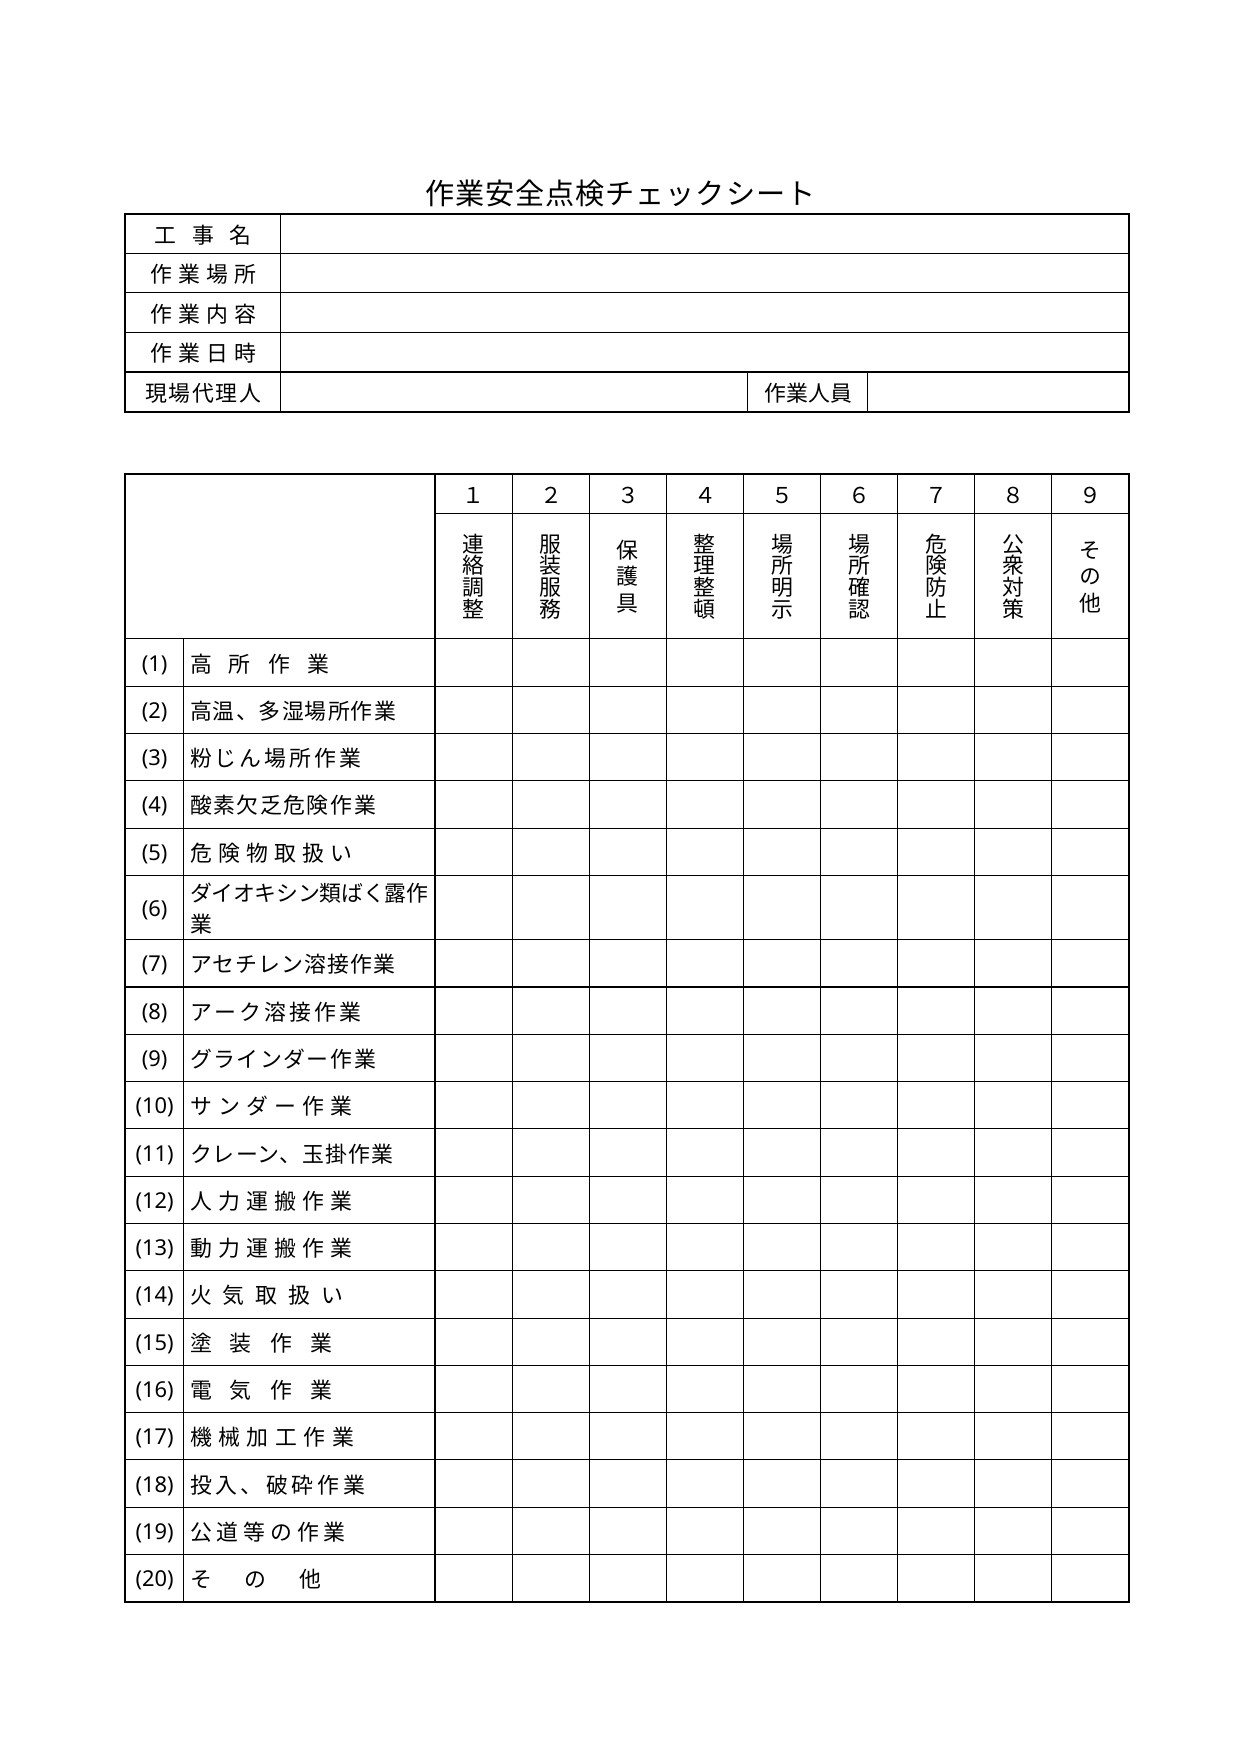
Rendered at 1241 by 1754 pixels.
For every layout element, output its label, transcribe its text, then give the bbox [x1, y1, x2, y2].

table_cell [590, 1460, 666, 1507]
table_cell [821, 781, 897, 827]
table_cell [744, 1129, 820, 1176]
table_cell [898, 1460, 974, 1507]
table_cell 火気取扱い [184, 1271, 434, 1317]
table_cell [1052, 781, 1128, 827]
table_cell 塗装作業 [184, 1319, 434, 1365]
table_cell (11) [126, 1129, 183, 1176]
table_cell [590, 781, 666, 827]
table_cell [898, 829, 974, 875]
table_cell [898, 876, 974, 939]
table_cell [898, 1366, 974, 1412]
table_cell [513, 1460, 589, 1507]
table_cell [1052, 1460, 1128, 1507]
table_cell 服装服務 [513, 514, 589, 638]
table_cell 人力運搬作業 [184, 1177, 434, 1223]
table_cell (8) [126, 988, 183, 1034]
table_cell [667, 1319, 743, 1365]
table_cell [667, 1366, 743, 1412]
table_cell [513, 1224, 589, 1270]
table_cell [513, 1319, 589, 1365]
table_cell [667, 1413, 743, 1459]
table_cell [513, 1508, 589, 1554]
table_cell [513, 876, 589, 939]
table_cell [744, 1271, 820, 1317]
table_cell 作業日時 [126, 333, 280, 371]
table_cell [1052, 687, 1128, 733]
table_header [281, 215, 1128, 253]
table_cell グラインダー作業 [184, 1035, 434, 1081]
table_cell [436, 988, 512, 1034]
table_cell [1052, 988, 1128, 1034]
table_cell [975, 1177, 1051, 1223]
table_cell 整理整頓 [667, 514, 743, 638]
table_cell [744, 1555, 820, 1601]
table_cell [744, 687, 820, 733]
table_cell [821, 1129, 897, 1176]
table_cell [436, 876, 512, 939]
table_cell [744, 1319, 820, 1365]
table_cell [1052, 1129, 1128, 1176]
table_cell [513, 734, 589, 780]
table_cell [590, 1271, 666, 1317]
table_cell [744, 940, 820, 986]
table_cell [744, 781, 820, 827]
table_cell [821, 1177, 897, 1223]
table_cell [281, 293, 1128, 332]
table_header [126, 475, 434, 638]
table_cell 粉じん場所作業 [184, 734, 434, 780]
table_cell [436, 829, 512, 875]
table_cell [1052, 1413, 1128, 1459]
table_cell [898, 1224, 974, 1270]
table_cell [590, 1082, 666, 1128]
table_cell [744, 1177, 820, 1223]
table_cell [821, 1366, 897, 1412]
table_cell [898, 1508, 974, 1554]
table_cell [975, 1413, 1051, 1459]
table_cell [1052, 1035, 1128, 1081]
table_cell [513, 1035, 589, 1081]
table_cell [821, 734, 897, 780]
table_cell [1052, 639, 1128, 686]
table_cell [590, 1177, 666, 1223]
table_cell [821, 639, 897, 686]
table_cell [513, 781, 589, 827]
table_cell [898, 1555, 974, 1601]
table_cell [1052, 1177, 1128, 1223]
text 作業安全点検チェックシート [118, 171, 1122, 213]
table_cell [590, 988, 666, 1034]
table_cell [821, 1082, 897, 1128]
table_cell [821, 1460, 897, 1507]
table_cell [868, 373, 1128, 411]
table_cell [898, 734, 974, 780]
table_cell [281, 254, 1128, 292]
table_header ６ [821, 475, 897, 513]
table_cell [667, 1460, 743, 1507]
table_cell (19) [126, 1508, 183, 1554]
table_cell [1052, 1319, 1128, 1365]
table_header １ [436, 475, 512, 513]
table_cell [1052, 1508, 1128, 1554]
table_cell [1052, 1224, 1128, 1270]
table_cell [898, 1035, 974, 1081]
table_cell [590, 1224, 666, 1270]
table_cell [436, 1035, 512, 1081]
table_cell 連絡調整 [436, 514, 512, 638]
table_cell (12) [126, 1177, 183, 1223]
table_cell [667, 876, 743, 939]
table_cell [975, 1508, 1051, 1554]
table_cell [744, 639, 820, 686]
table_cell 高所作業 [184, 639, 434, 686]
table_cell 保護具 [590, 514, 666, 638]
table_cell [744, 1413, 820, 1459]
table_cell [898, 781, 974, 827]
table_cell [590, 1508, 666, 1554]
table_cell [898, 639, 974, 686]
table_cell 動力運搬作業 [184, 1224, 434, 1270]
table_header ５ [744, 475, 820, 513]
table_cell [436, 1177, 512, 1223]
table_cell [821, 988, 897, 1034]
table_cell [975, 1460, 1051, 1507]
table_cell [436, 1460, 512, 1507]
table_header ３ [590, 475, 666, 513]
table_cell [975, 1224, 1051, 1270]
table_cell [513, 639, 589, 686]
table_cell [744, 988, 820, 1034]
table_cell [436, 1555, 512, 1601]
table_cell [436, 1319, 512, 1365]
table_header ９ [1052, 475, 1128, 513]
table_cell [975, 829, 1051, 875]
table_cell (20) [126, 1555, 183, 1601]
table_cell [436, 1508, 512, 1554]
table_cell [898, 940, 974, 986]
table_cell [667, 1271, 743, 1317]
table_cell 高温、多湿場所作業 [184, 687, 434, 733]
table_cell [1052, 1555, 1128, 1601]
table_header ７ [898, 475, 974, 513]
table_cell [821, 940, 897, 986]
table_cell [436, 734, 512, 780]
table_cell [436, 1271, 512, 1317]
table_cell [975, 876, 1051, 939]
table_cell [821, 1413, 897, 1459]
table_cell [590, 1555, 666, 1601]
table_cell [744, 1082, 820, 1128]
table_cell [436, 1413, 512, 1459]
table_cell [898, 1413, 974, 1459]
table_cell 作業内容 [126, 293, 280, 332]
table_cell [821, 1508, 897, 1554]
table_cell [975, 734, 1051, 780]
table_cell [667, 687, 743, 733]
table_cell 投入、破砕作業 [184, 1460, 434, 1507]
table_cell [513, 1082, 589, 1128]
table_cell [744, 1460, 820, 1507]
table_cell [898, 687, 974, 733]
table_cell 公 道 等 の 作 業 [184, 1508, 434, 1554]
table_cell [590, 940, 666, 986]
table_cell [1052, 829, 1128, 875]
table_cell [744, 734, 820, 780]
table_cell (5) [126, 829, 183, 875]
table_cell 作業人員 [748, 373, 867, 411]
table_cell [821, 1224, 897, 1270]
table_header ２ [513, 475, 589, 513]
table_cell (9) [126, 1035, 183, 1081]
table_cell [744, 1035, 820, 1081]
table_cell [975, 1082, 1051, 1128]
table_cell [436, 1082, 512, 1128]
table_cell その他 [184, 1555, 434, 1601]
table_cell その他 [1052, 514, 1128, 638]
table_cell [667, 1177, 743, 1223]
table_cell [1052, 1082, 1128, 1128]
table_cell 酸素欠乏危険作業 [184, 781, 434, 827]
table_cell [821, 1555, 897, 1601]
table_cell アーク溶接作業 [184, 988, 434, 1034]
table_cell [744, 1366, 820, 1412]
table_cell [667, 829, 743, 875]
table_cell [667, 940, 743, 986]
table_header ８ [975, 475, 1051, 513]
table_cell [1052, 1271, 1128, 1317]
table_cell アセチレン溶接作業 [184, 940, 434, 986]
table_cell (10) [126, 1082, 183, 1128]
table_cell [436, 1366, 512, 1412]
table_cell [513, 829, 589, 875]
table_cell [898, 1082, 974, 1128]
table_cell [281, 373, 747, 411]
table_cell [281, 333, 1128, 371]
table_cell [667, 639, 743, 686]
table_cell [975, 1319, 1051, 1365]
table_cell (17) [126, 1413, 183, 1459]
table_cell [898, 988, 974, 1034]
table_cell [667, 1508, 743, 1554]
table_cell [898, 1129, 974, 1176]
table_cell [590, 687, 666, 733]
table_cell [513, 1177, 589, 1223]
table_cell [436, 1129, 512, 1176]
table_cell (13) [126, 1224, 183, 1270]
table_cell (16) [126, 1366, 183, 1412]
table_cell 作業場所 [126, 254, 280, 292]
table_cell [590, 829, 666, 875]
table_cell [590, 1319, 666, 1365]
table_cell 機械加工作業 [184, 1413, 434, 1459]
table_cell [513, 687, 589, 733]
table_cell [436, 781, 512, 827]
table_cell 電気作業 [184, 1366, 434, 1412]
table_cell 現場代理人 [126, 373, 280, 411]
table_cell [590, 1035, 666, 1081]
table_cell [667, 1082, 743, 1128]
table_cell [975, 639, 1051, 686]
table_cell [436, 687, 512, 733]
table_cell [513, 1555, 589, 1601]
table_cell [436, 639, 512, 686]
table_cell (18) [126, 1460, 183, 1507]
table_cell [513, 1366, 589, 1412]
table_cell 危険防止 [898, 514, 974, 638]
table_cell [667, 1129, 743, 1176]
table_cell [667, 1555, 743, 1601]
table_cell サンダー作業 [184, 1082, 434, 1128]
table_cell [975, 1555, 1051, 1601]
table_header 工事名 [126, 215, 280, 253]
table_cell [821, 876, 897, 939]
table_cell [667, 1224, 743, 1270]
table_cell [975, 988, 1051, 1034]
table_cell [667, 988, 743, 1034]
table_cell [898, 1271, 974, 1317]
table_cell [513, 1129, 589, 1176]
table_cell ダイオキシン類ばく露作業 [184, 876, 434, 939]
table_cell [590, 1366, 666, 1412]
table_cell [744, 876, 820, 939]
table_header ４ [667, 475, 743, 513]
table_cell (3) [126, 734, 183, 780]
table_cell [513, 1271, 589, 1317]
table_cell [975, 1035, 1051, 1081]
table_cell (2) [126, 687, 183, 733]
table_cell [436, 940, 512, 986]
table_cell [898, 1319, 974, 1365]
table_cell [667, 781, 743, 827]
table_cell [590, 639, 666, 686]
table_cell [1052, 734, 1128, 780]
table_cell (7) [126, 940, 183, 986]
table_cell [975, 1366, 1051, 1412]
table_cell [667, 734, 743, 780]
table_cell [975, 781, 1051, 827]
table_cell [1052, 1366, 1128, 1412]
table_cell (14) [126, 1271, 183, 1317]
table_cell [898, 1177, 974, 1223]
table_cell [975, 1271, 1051, 1317]
table_cell クレーン、玉掛作業 [184, 1129, 434, 1176]
table_cell [821, 687, 897, 733]
table_cell [590, 1129, 666, 1176]
table_cell [821, 1319, 897, 1365]
table_cell [744, 1224, 820, 1270]
table_cell [821, 1035, 897, 1081]
table_cell (1) [126, 639, 183, 686]
table_cell [667, 1035, 743, 1081]
table_cell [590, 734, 666, 780]
table_cell [975, 940, 1051, 986]
table_cell 公衆対策 [975, 514, 1051, 638]
table_cell [744, 1508, 820, 1554]
table_cell 場所明示 [744, 514, 820, 638]
table_cell [744, 829, 820, 875]
table_cell 危険物取扱い [184, 829, 434, 875]
table_cell [513, 988, 589, 1034]
table_cell [436, 1224, 512, 1270]
table_cell [821, 1271, 897, 1317]
table_cell [513, 940, 589, 986]
table_cell [1052, 940, 1128, 986]
table_cell [1052, 876, 1128, 939]
table_cell [975, 1129, 1051, 1176]
table_cell [975, 687, 1051, 733]
table_cell [821, 829, 897, 875]
table_cell (6) [126, 876, 183, 939]
table_cell [590, 1413, 666, 1459]
table_cell [590, 876, 666, 939]
table_cell 場所確認 [821, 514, 897, 638]
table_cell [513, 1413, 589, 1459]
table_cell (4) [126, 781, 183, 827]
table_cell (15) [126, 1319, 183, 1365]
